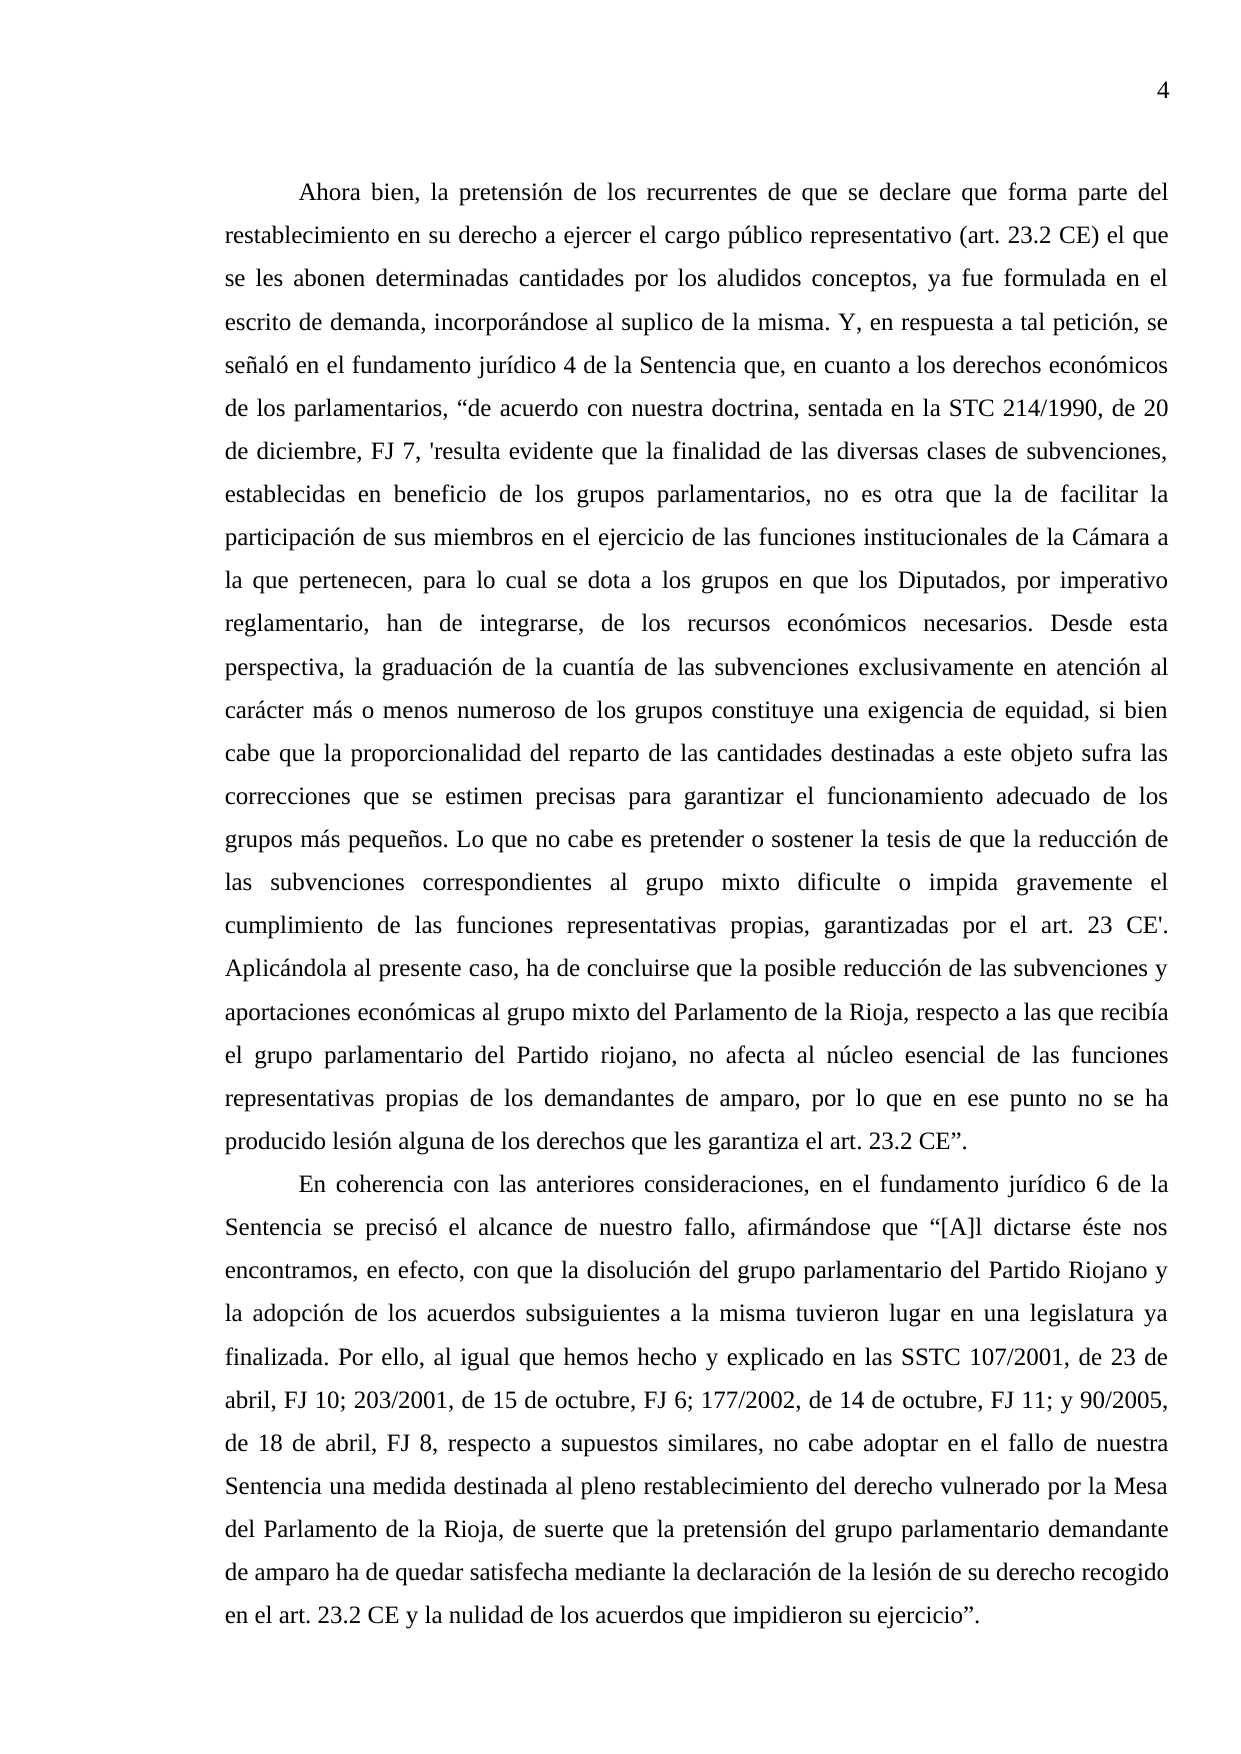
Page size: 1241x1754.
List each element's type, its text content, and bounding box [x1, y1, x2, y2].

text Ahora bien, la pretensión de los recurrentes de que se declare que forma parte del restablecimiento en su derecho a ejercer el cargo público representativo (art. 23.2 CE) el que se les abonen determinadas cantidades por los aludidos conceptos, ya fue formulada en el escrito de demanda, incorporándose al suplico de la misma. Y, en respuesta a tal petición, se señaló en el fundamento jurídico 4 de la Sentencia que, en cuanto a los derechos económicos de los parlamentarios, “de acuerdo con nuestra doctrina, sentada en la STC 214/1990, de 20 de diciembre, FJ 7, 'resulta evidente que la finalidad de las diversas clases de subvenciones, establecidas en beneficio de los grupos parlamentarios, no es otra que la de facilitar la participación de sus miembros en el ejercicio de las funciones institucionales de la Cámara a la que pertenecen, para lo cual se dota a los grupos en que los Diputados, por imperativo reglamentario, han de integrarse, de los recursos económicos necesarios. Desde esta perspectiva, la graduación de la cuantía de las subvenciones exclusivamente en atención al carácter más o menos numeroso de los grupos constituye una exigencia de equidad, si bien cabe que la proporcionalidad del reparto de las cantidades destinadas a este objeto sufra las correcciones que se estimen precisas para garantizar el funcionamiento adecuado de los grupos más pequeños. Lo que no cabe es pretender o sostener la tesis de que la reducción de las subvenciones correspondientes al grupo mixto dificulte o impida gravemente el cumplimiento de las funciones representativas propias, garantizadas por el art. 23 CE'. Aplicándola al presente caso, ha de concluirse que la posible reducción de las subvenciones y aportaciones económicas al grupo mixto del Parlamento de la Rioja, respecto a las que recibía el grupo parlamentario del Partido riojano, no afecta al núcleo esencial de las funciones representativas propias de los demandantes de amparo, por lo que en ese punto no se ha producido lesión alguna de los derechos que les garantiza el art. 23.2 CE”. [224, 177, 1169, 1155]
text En coherencia con las anteriores consideraciones, en el fundamento jurídico 6 de la Sentencia se precisó el alcance de nuestro fallo, afirmándose que “[A]l dictarse éste nos encontramos, en efecto, con que la disolución del grupo parlamentario del Partido Riojano y la adopción de los acuerdos subsiguientes a la misma tuvieron lugar en una legislatura ya finalizada. Por ello, al igual que hemos hecho y explicado en las SSTC 107/2001, de 23 de abril, FJ 10; 203/2001, de 15 de octubre, FJ 6; 177/2002, de 14 de octubre, FJ 11; y 90/2005, de 18 de abril, FJ 8, respecto a supuestos similares, no cabe adoptar en el fallo de nuestra Sentencia una medida destinada al pleno restablecimiento del derecho vulnerado por la Mesa del Parlamento de la Rioja, de suerte que la pretensión del grupo parlamentario demandante de amparo ha de quedar satisfecha mediante la declaración de la lesión de su derecho recogido en el art. 23.2 CE y la nulidad de los acuerdos que impidieron su ejercicio”. [224, 1169, 1169, 1629]
